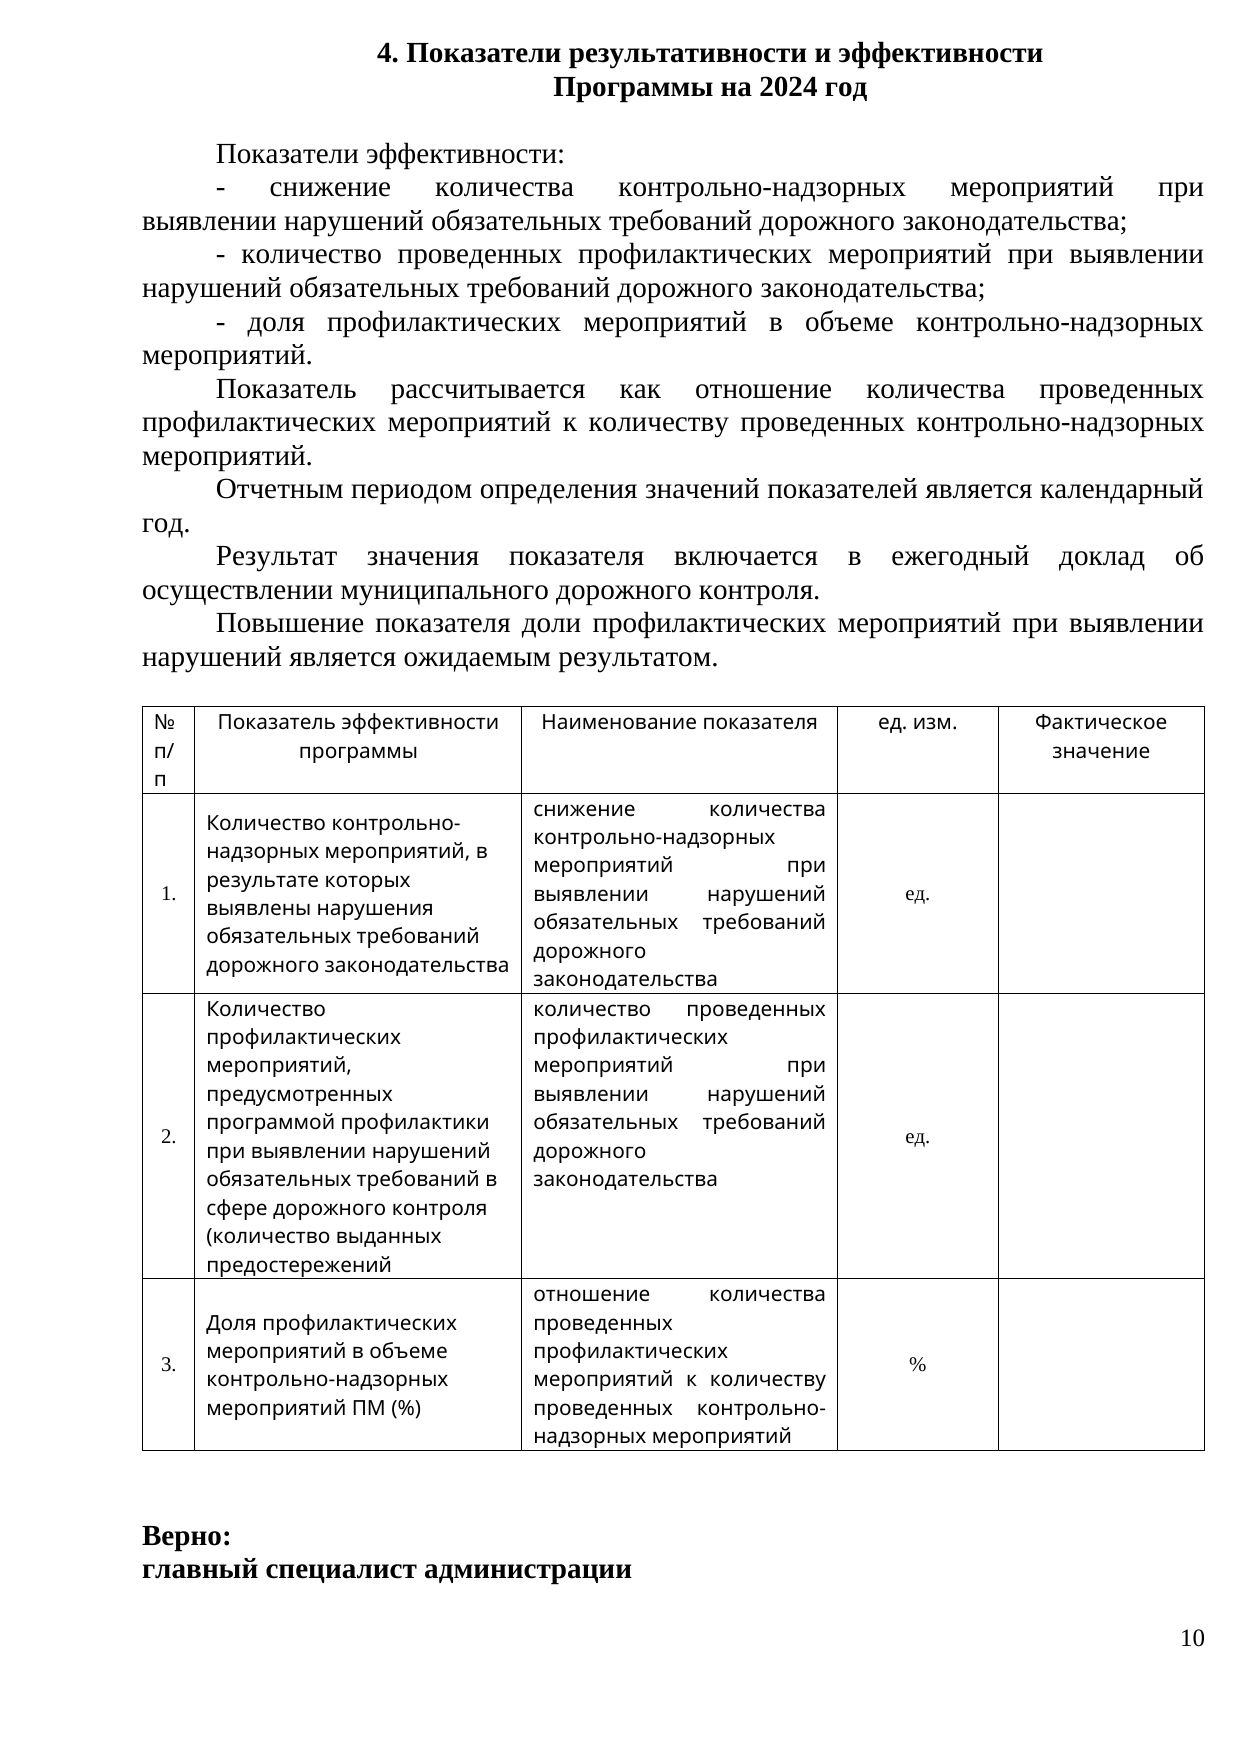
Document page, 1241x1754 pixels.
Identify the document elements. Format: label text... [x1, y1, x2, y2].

title Верно: [142, 1518, 1205, 1551]
table_header Наименование показателя [522, 707, 837, 793]
text - снижение количества контрольно-надзорных мероприятий при выявлении нарушений обязательных требований дорожного законодательства; [142, 169, 1205, 237]
table_cell Количество контрольно-надзорных мероприятий, в результате которых выявлены нарушения обязательных требований дорожного законодательства [195, 794, 521, 993]
text - количество проведенных профилактических мероприятий при выявлении нарушений обязательных требований дорожного законодательства; [142, 237, 1205, 304]
table_header Фактическое значение [999, 707, 1204, 793]
table_cell [999, 1279, 1204, 1450]
table_cell [999, 994, 1204, 1278]
table_cell Количество профилактических мероприятий, предусмотренных программой профилактики при выявлении нарушений обязательных требований в сфере дорожного контроля (количество выданных предостережений [195, 994, 521, 1278]
table_cell 3. [143, 1279, 194, 1450]
table_header ед. изм. [838, 707, 998, 793]
table_cell [999, 794, 1204, 993]
text Показатель рассчитывается как отношение количества проведенных профилактических мероприятий к количеству проведенных контрольно-надзорных мероприятий. [142, 371, 1205, 471]
table_cell 2. [143, 994, 194, 1278]
text - доля профилактических мероприятий в объеме контрольно-надзорных мероприятий. [142, 304, 1205, 371]
table_header № п/п [143, 707, 194, 793]
table_cell ед. [838, 994, 998, 1278]
text Результат значения показателя включается в ежегодный доклад об осуществлении муниципального дорожного контроля. [142, 538, 1205, 606]
table_cell ед. [838, 794, 998, 993]
table_cell количество проведенных профилактических мероприятий при выявлении нарушений обязательных требований дорожного законодательства [522, 994, 837, 1278]
table_cell % [838, 1279, 998, 1450]
table_header Показатель эффективности программы [195, 707, 521, 793]
table_cell Доля профилактических мероприятий в объеме контрольно-надзорных мероприятий ПМ (%) [195, 1279, 521, 1450]
title главный специалист администрации [142, 1551, 1205, 1585]
table_cell отношение количества проведенных профилактических мероприятий к количеству проведенных контрольно-надзорных мероприятий [522, 1279, 837, 1450]
table_cell снижение количества контрольно-надзорных мероприятий при выявлении нарушений обязательных требований дорожного законодательства [522, 794, 837, 993]
text Показатели эффективности: [142, 136, 1205, 169]
text Отчетным периодом определения значений показателей является календарный год. [142, 471, 1205, 538]
table_cell 1. [143, 794, 194, 993]
text Повышение показателя доли профилактических мероприятий при выявлении нарушений является ожидаемым результатом. [142, 606, 1205, 673]
text 4. Показатели результативности и эффективности [142, 35, 1205, 69]
text Программы на 2024 год [142, 69, 1205, 102]
